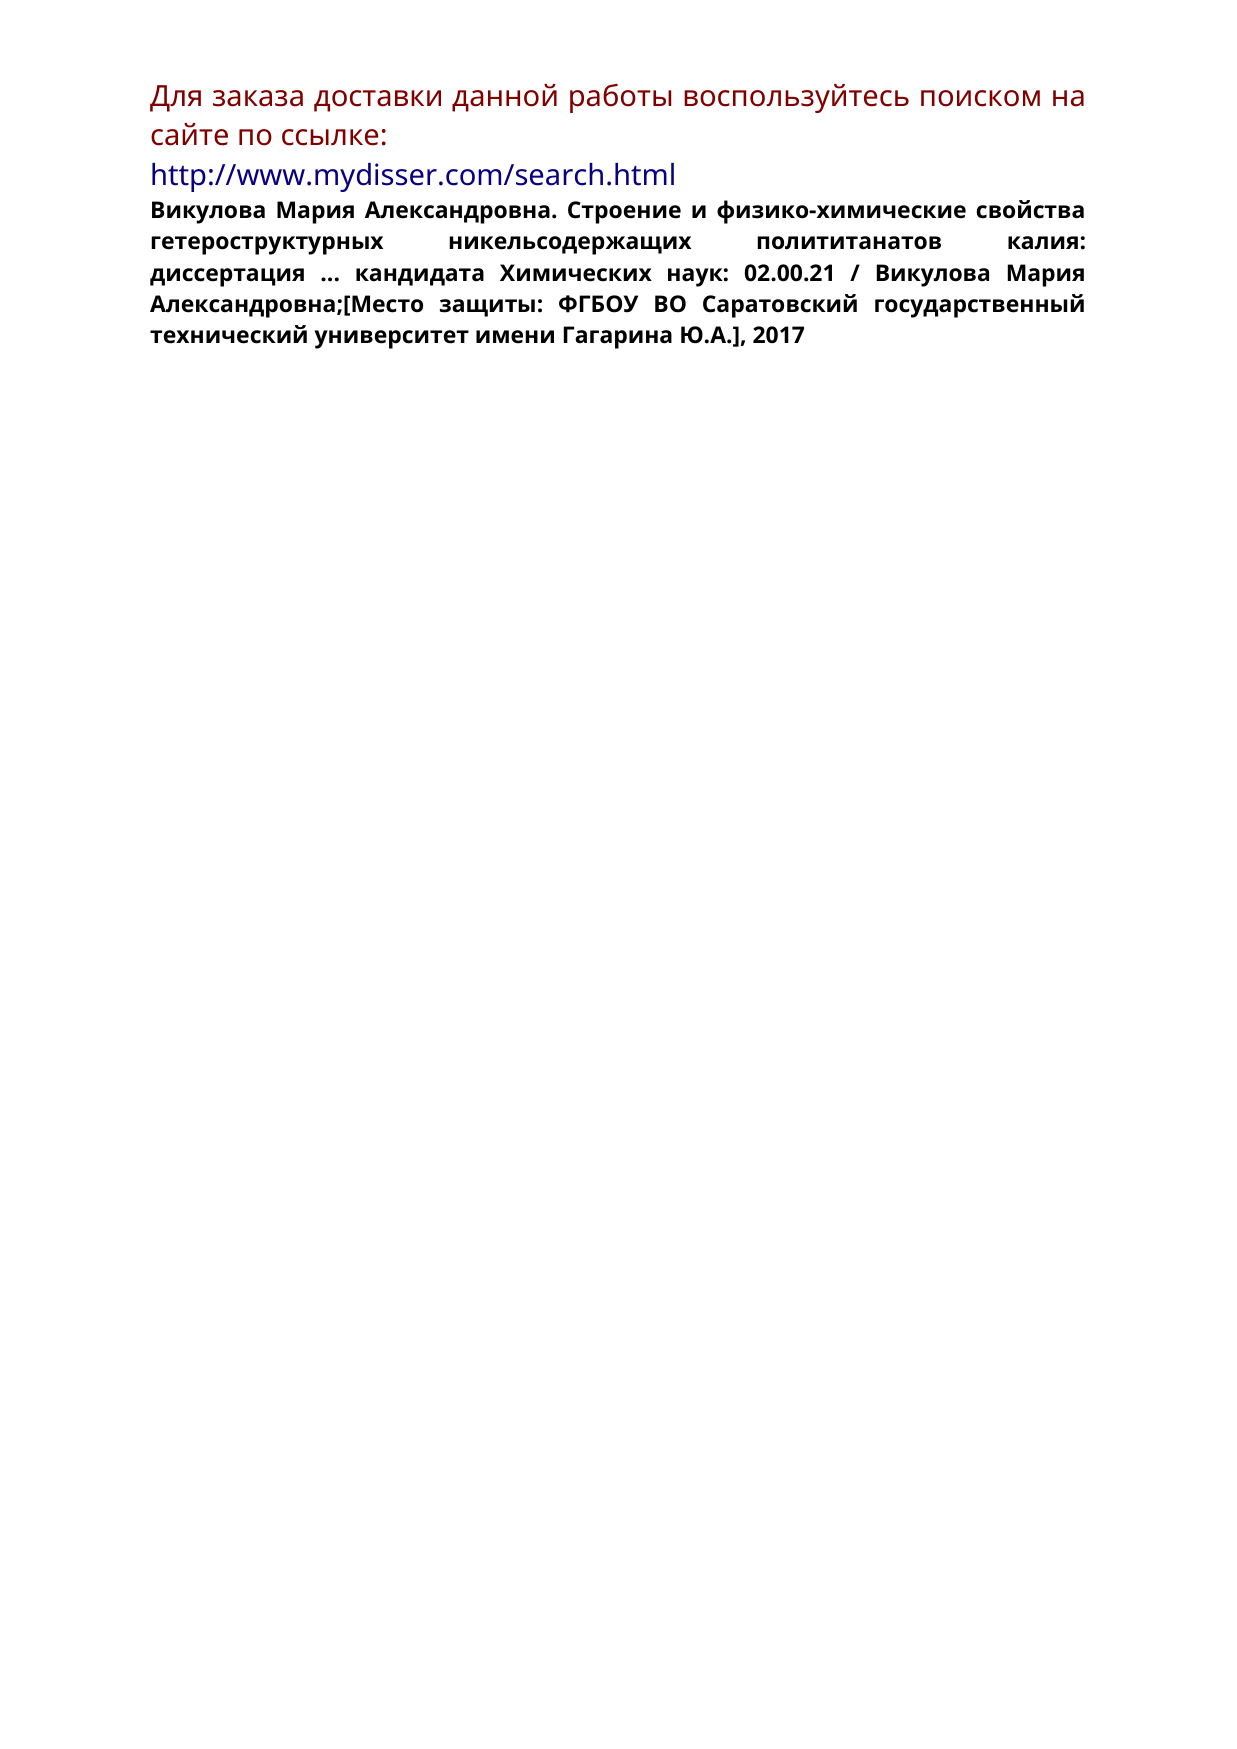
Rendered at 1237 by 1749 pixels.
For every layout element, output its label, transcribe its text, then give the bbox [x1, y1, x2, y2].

text Викулова Мария Александровна. Строение и физико-химические свойства гетероструктурных никельсодержащих полититанатов калия: диссертация ... кандидата Химических наук: 02.00.21 / Викулова Мария Александровна;[Место защиты: ФГБОУ ВО Саратовский государственный технический университет имени Гагарина Ю.А.], 2017 [150, 194, 1086, 350]
